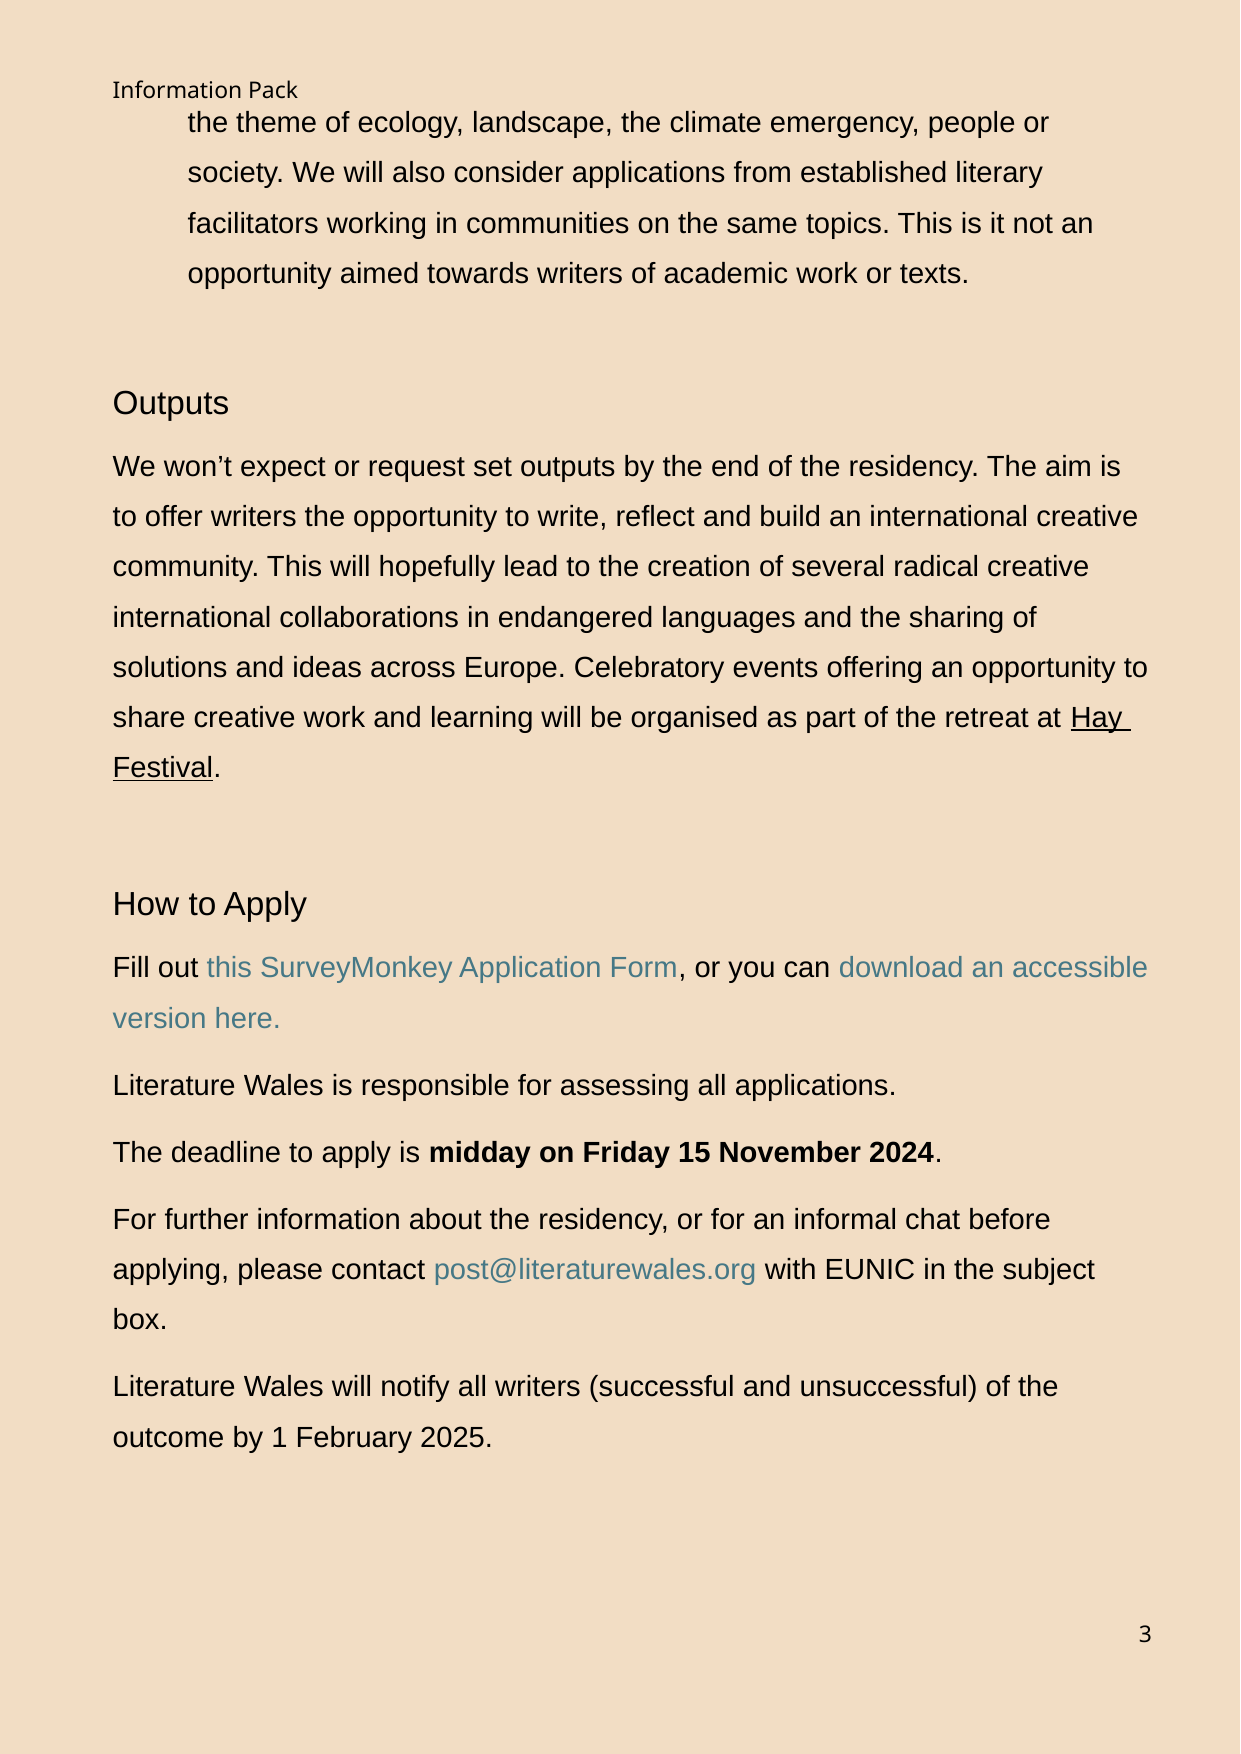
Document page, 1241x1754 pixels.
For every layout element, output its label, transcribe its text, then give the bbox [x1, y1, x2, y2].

subtitle Outputs [112, 383, 1152, 421]
subtitle How to Apply [112, 884, 1152, 923]
text Fill out this SurveyMonkey Application Form, or you can download an accessible version here. [112, 950, 1152, 1034]
text Literature Wales will notify all writers (successful and unsuccessful) of the outcome by 1 February 2025. [112, 1369, 1152, 1453]
text For further information about the residency, or for an informal chat before applying, please contact post@literaturewales.org with EUNIC in the subject box. [112, 1202, 1152, 1336]
text We won’t expect or request set outputs by the end of the residency. The aim is to offer writers the opportunity to write, reflect and build an international creative community. This will hopefully lead to the creation of several radical creative international collaborations in endangered languages and the sharing of solutions and ideas across Europe. Celebratory events offering an opportunity to share creative work and learning will be organised as part of the retreat at Hay Festival. [112, 449, 1152, 784]
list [150, 105, 1152, 289]
text Literature Wales is responsible for assessing all applications. [112, 1068, 1152, 1101]
text The deadline to apply is midday on Friday 15 November 2024. [112, 1135, 1152, 1168]
